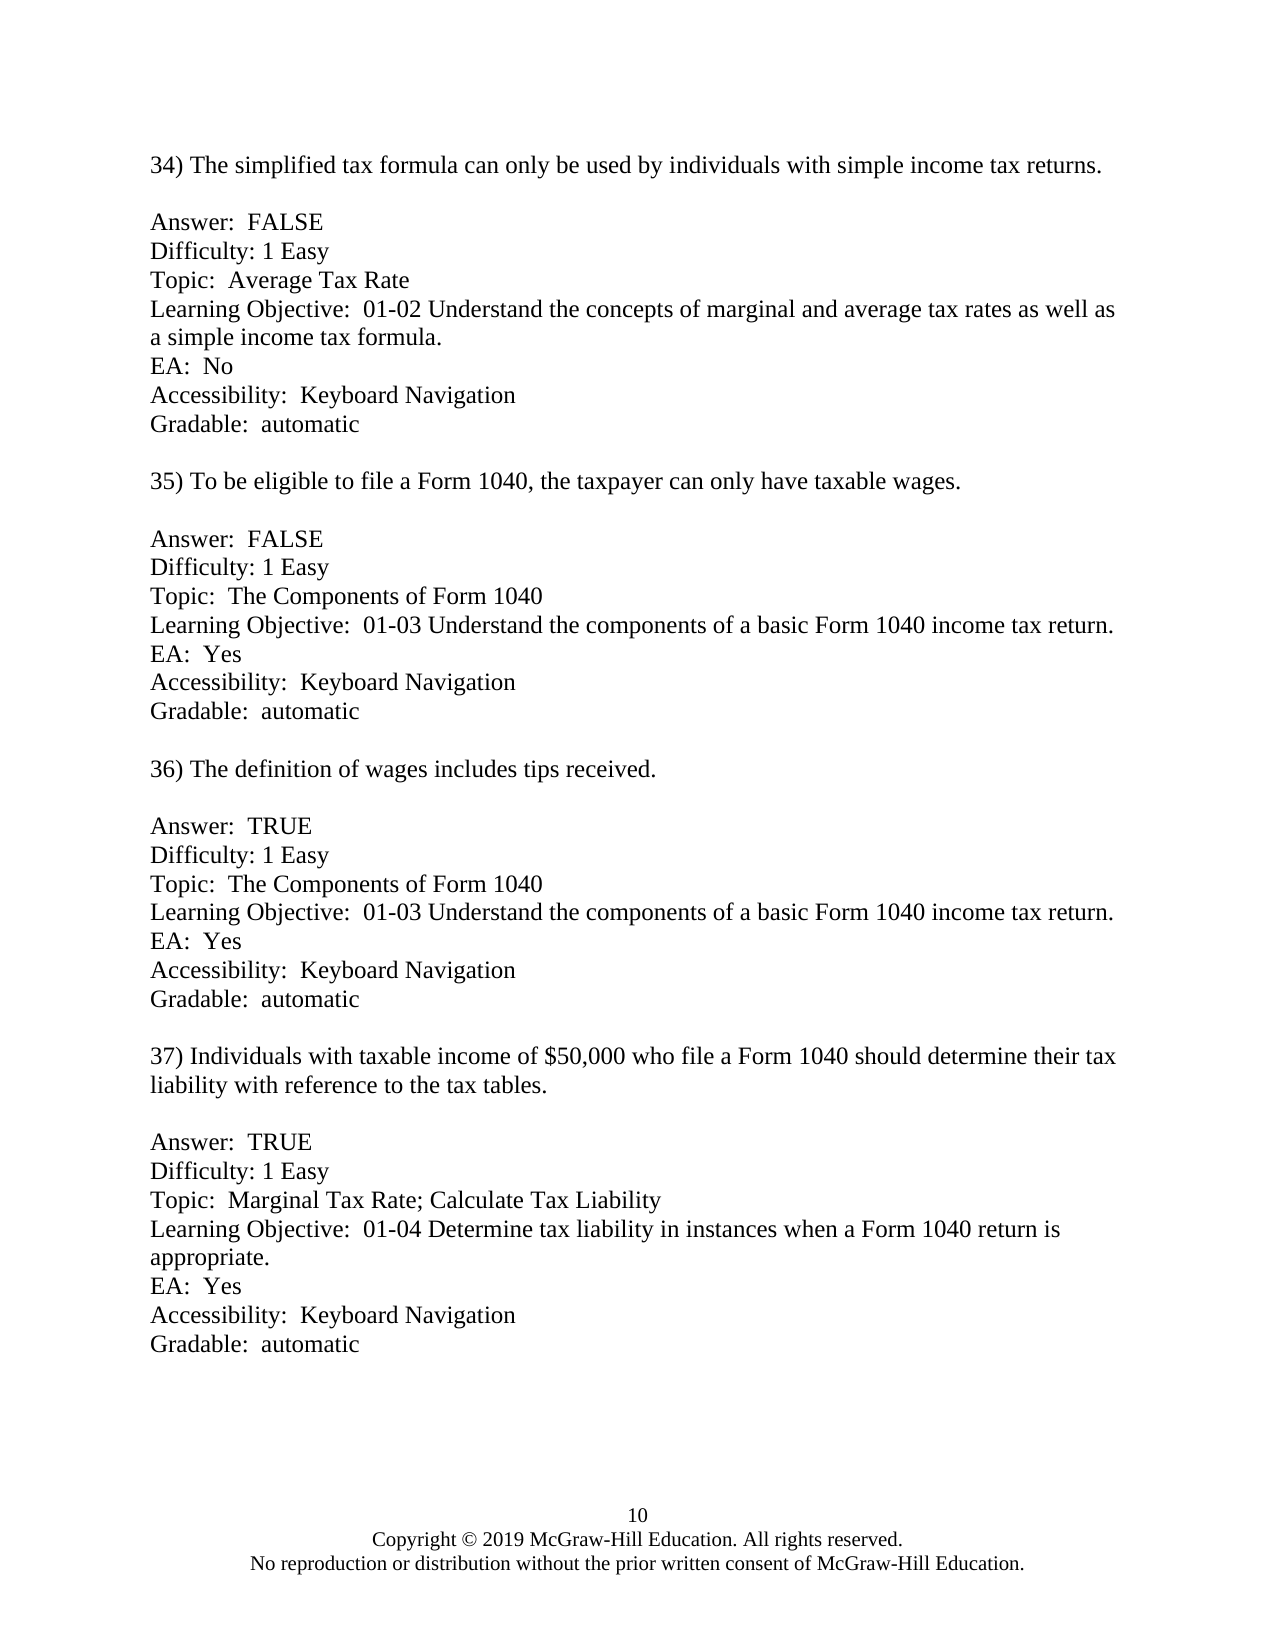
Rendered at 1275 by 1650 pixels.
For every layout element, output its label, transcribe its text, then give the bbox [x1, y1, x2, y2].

text EA: Yes [150, 926, 1125, 955]
text Answer: FALSE [150, 524, 1125, 552]
text Difficulty: 1 Easy [150, 840, 1125, 869]
text Accessibility: Keyboard Navigation [150, 955, 1125, 984]
text Difficulty: 1 Easy [150, 1156, 1125, 1185]
text Answer: TRUE [150, 1127, 1125, 1156]
text 35) To be eligible to file a Form 1040, the taxpayer can only have taxable wages. [150, 466, 1125, 495]
text Topic: Marginal Tax Rate; Calculate Tax Liability [150, 1185, 1125, 1214]
text Learning Objective: 01-03 Understand the components of a basic Form 1040 income tax return. [150, 897, 1125, 926]
text Gradable: automatic [150, 984, 1125, 1012]
text Topic: The Components of Form 1040 [150, 869, 1125, 897]
text EA: Yes [150, 1271, 1125, 1300]
text 36) The definition of wages includes tips received. [150, 754, 1125, 782]
text Difficulty: 1 Easy [150, 552, 1125, 581]
text EA: Yes [150, 639, 1125, 667]
text EA: No [150, 351, 1125, 380]
text Gradable: automatic [150, 1329, 1125, 1357]
text Topic: Average Tax Rate [150, 265, 1125, 294]
text Gradable: automatic [150, 696, 1125, 725]
text 34) The simplified tax formula can only be used by individuals with simple income tax returns. [150, 150, 1125, 179]
text Answer: FALSE [150, 207, 1125, 236]
text Accessibility: Keyboard Navigation [150, 380, 1125, 409]
text Learning Objective: 01-03 Understand the components of a basic Form 1040 income tax return. [150, 610, 1125, 639]
text Accessibility: Keyboard Navigation [150, 1300, 1125, 1329]
text Learning Objective: 01-04 Determine tax liability in instances when a Form 1040 return is appropriate. [150, 1214, 1125, 1271]
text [150, 294, 1125, 351]
text Accessibility: Keyboard Navigation [150, 667, 1125, 696]
text Difficulty: 1 Easy [150, 236, 1125, 265]
text Topic: The Components of Form 1040 [150, 581, 1125, 610]
text 37) Individuals with taxable income of $50,000 who file a Form 1040 should determine their tax liability with reference to the tax tables. [150, 1041, 1125, 1099]
text Answer: TRUE [150, 811, 1125, 840]
text Gradable: automatic [150, 409, 1125, 437]
